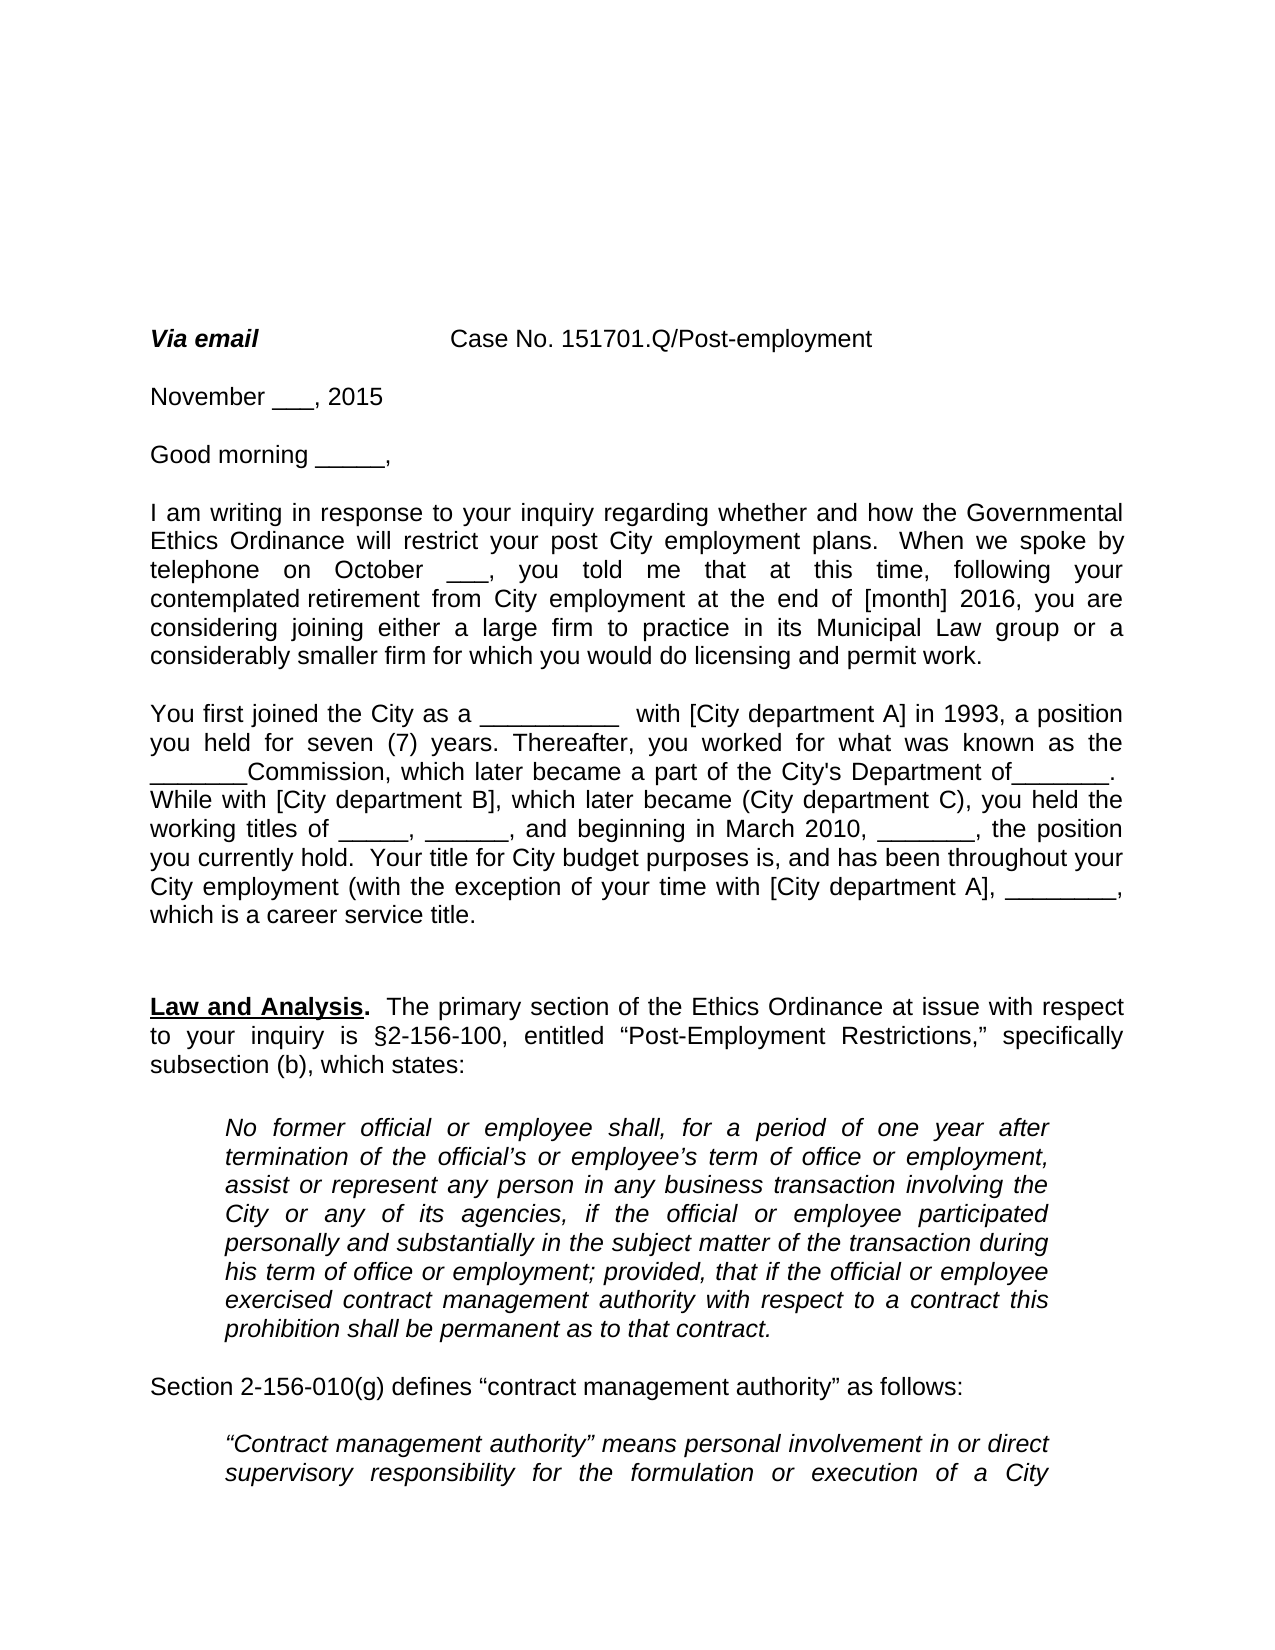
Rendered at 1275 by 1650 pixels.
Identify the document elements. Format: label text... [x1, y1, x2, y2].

text Via email Case No. 151701.Q/Post-employment [150, 324, 1125, 352]
text Good morning _____, [150, 439, 1125, 468]
text You first joined the City as a __________ with [City department A] in 1993, a position you held for seven (7) years. Thereafter, you worked for what was known as the _______Commission, which later became a part of the City's Department of_______. While with [City department B], which later became (City department C), you held the working titles of _____, ______, and beginning in March 2010, _______, the position you currently hold. Your title for City budget purposes is, and has been throughout your City employment (with the exception of your time with [City department A], ________, which is a career service title. [150, 699, 1125, 929]
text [225, 1429, 1050, 1486]
text Section 2-156-010(g) defines “contract management authority” as follows: [150, 1371, 1125, 1400]
text I am writing in response to your inquiry regarding whether and how the Governmental Ethics Ordinance will restrict your post City employment plans. When we spoke by telephone on October ___, you told me that at this time, following your contemplated retirement from City employment at the end of [month] 2016, you are considering joining either a large firm to practice in its Municipal Law group or a considerably smaller firm for which you would do licensing and permit work. [150, 497, 1125, 670]
text Law and Analysis. The primary section of the Ethics Ordinance at issue with respect to your inquiry is §2-156-100, entitled “Post-Employment Restrictions,” specifically subsection (b), which states: [150, 992, 1125, 1079]
text No former official or employee shall, for a period of one year after termination of the official’s or employee’s term of office or employment, assist or represent any person in any business transaction involving the City or any of its agencies, if the official or employee participated personally and substantially in the subject matter of the transaction during his term of office or employment; provided, that if the official or employee exercised contract management authority with respect to a contract this prohibition shall be permanent as to that contract. [225, 1113, 1050, 1343]
text November ___, 2015 [150, 382, 1125, 410]
